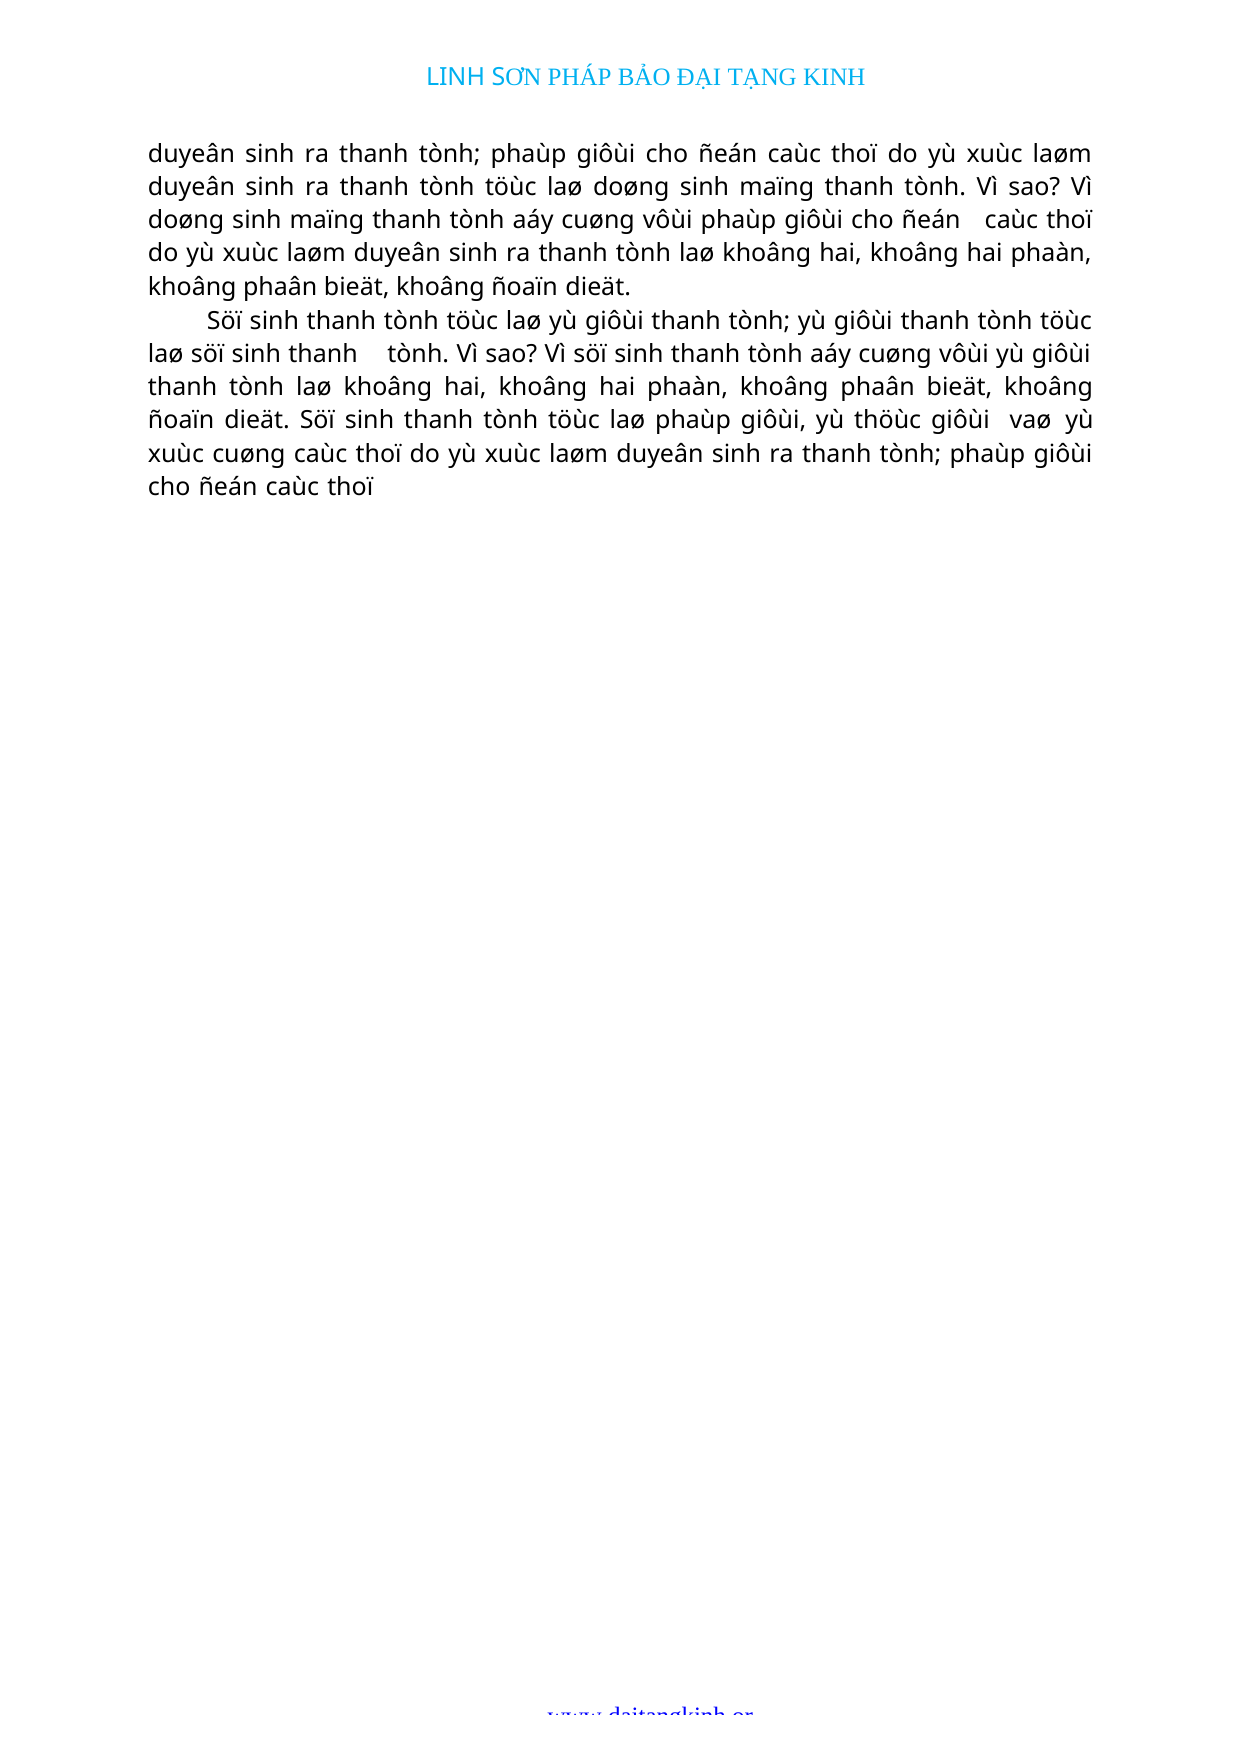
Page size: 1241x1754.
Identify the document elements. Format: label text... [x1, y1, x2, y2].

text Söï sinh thanh tònh töùc laø yù giôùi thanh tònh; yù giôùi thanh tònh töùc laø söï sinh thanh tònh. Vì sao? Vì söï sinh thanh tònh aáy cuøng vôùi yù giôùi thanh tònh laø khoâng hai, khoâng hai phaàn, khoâng phaân bieät, khoâng ñoaïn dieät. Söï sinh thanh tònh töùc laø phaùp giôùi, yù thöùc giôùi vaø yù xuùc cuøng caùc thoï do yù xuùc laøm duyeân sinh ra thanh tònh; phaùp giôùi cho ñeán caùc thoï [148, 302, 1093, 503]
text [148, 135, 1093, 302]
